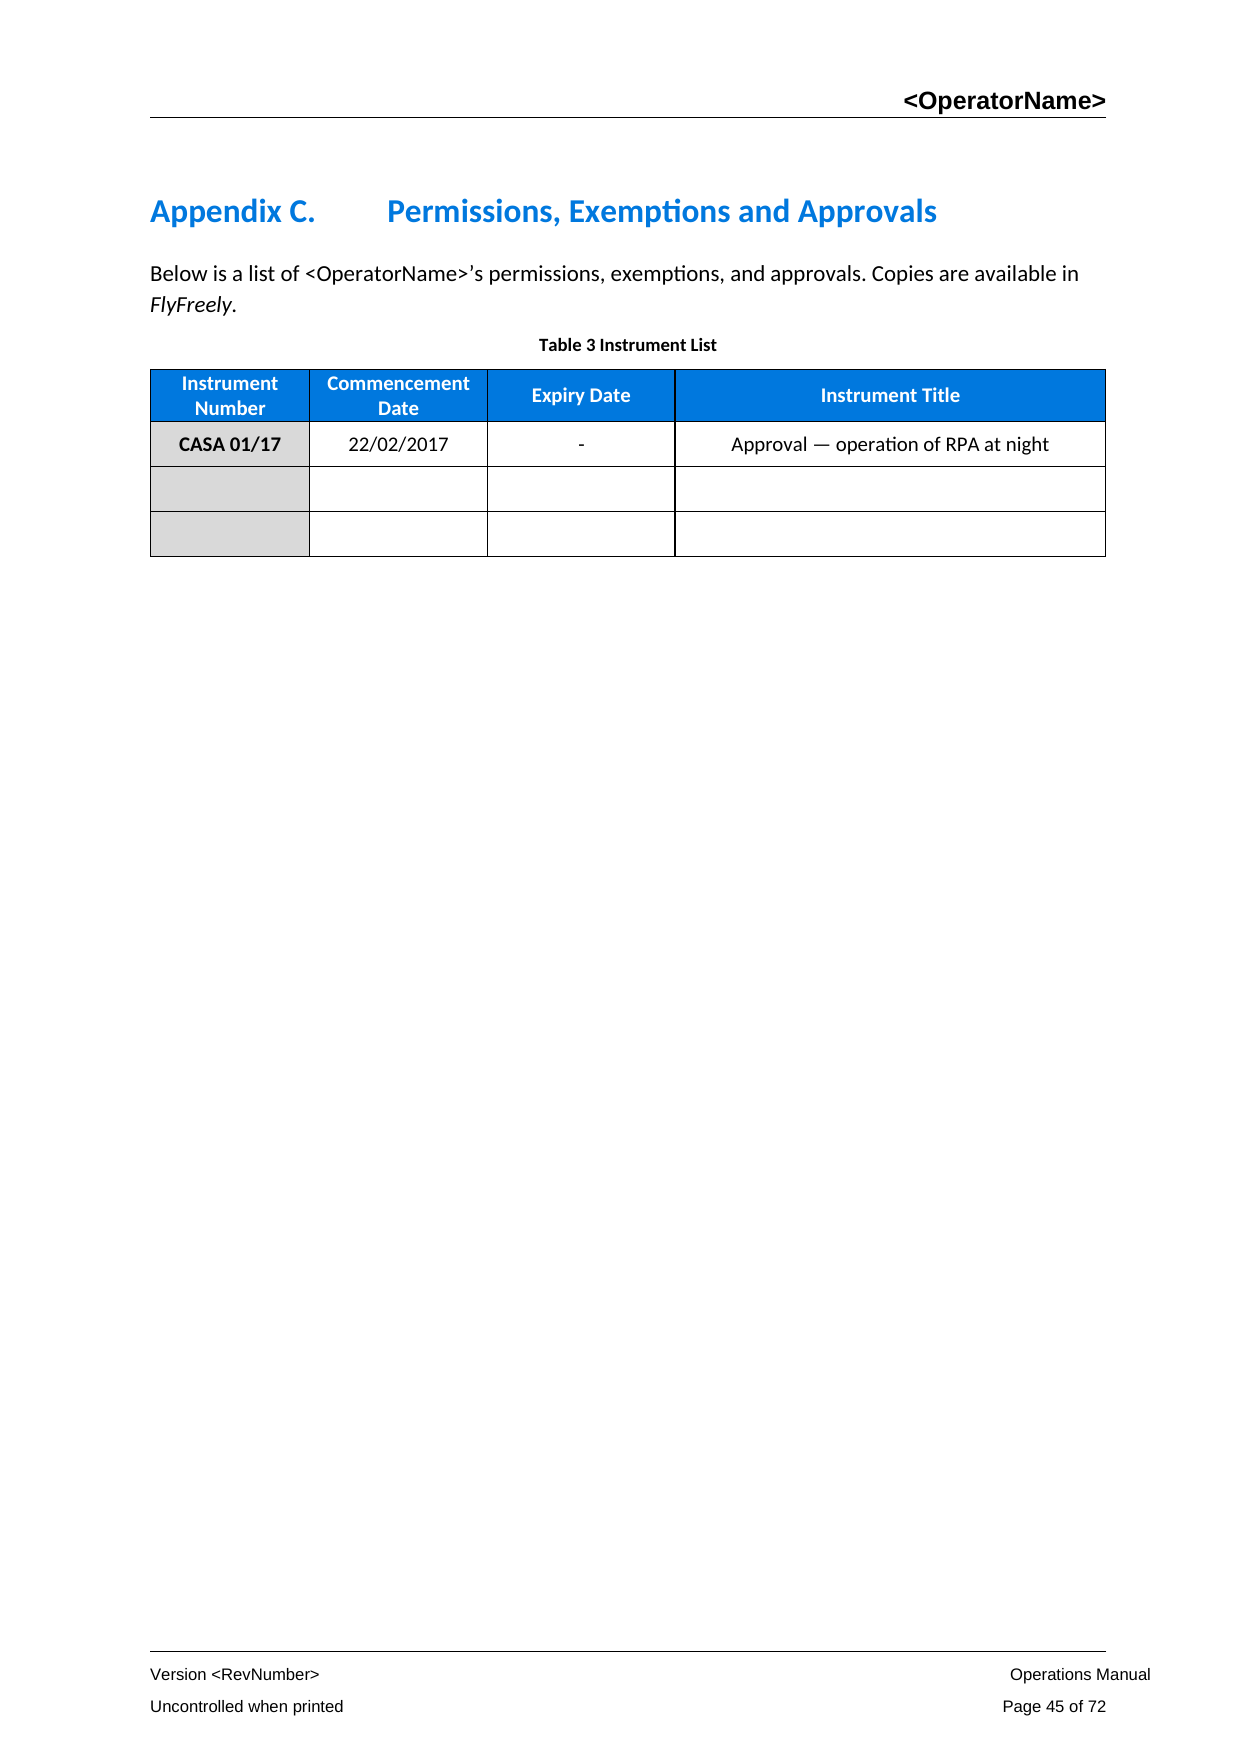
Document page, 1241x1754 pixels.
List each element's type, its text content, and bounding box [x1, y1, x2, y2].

table_cell 22/02/2017 [310, 422, 487, 466]
subtitle Permissions, Exemptions and Approvals [150, 190, 1106, 231]
table_cell - [488, 422, 674, 466]
table_cell [151, 512, 309, 556]
table_cell [151, 467, 309, 511]
table_cell [488, 467, 674, 511]
text Below is a list of <OperatorName>’s permissions, exemptions, and approvals. Copies are available in FlyFreely. [150, 259, 1106, 318]
table_header Commencement Date [310, 370, 487, 421]
table_cell [676, 512, 1105, 556]
table_cell [676, 467, 1105, 511]
table_cell CASA 01/17 [151, 422, 309, 466]
table_cell Approval — operation of RPA at night [676, 422, 1105, 466]
table_cell [488, 512, 674, 556]
table_cell [310, 512, 487, 556]
table_header Instrument Title [676, 370, 1105, 421]
table_header Expiry Date [488, 370, 674, 421]
table_cell [310, 467, 487, 511]
table_header Instrument Number [151, 370, 309, 421]
